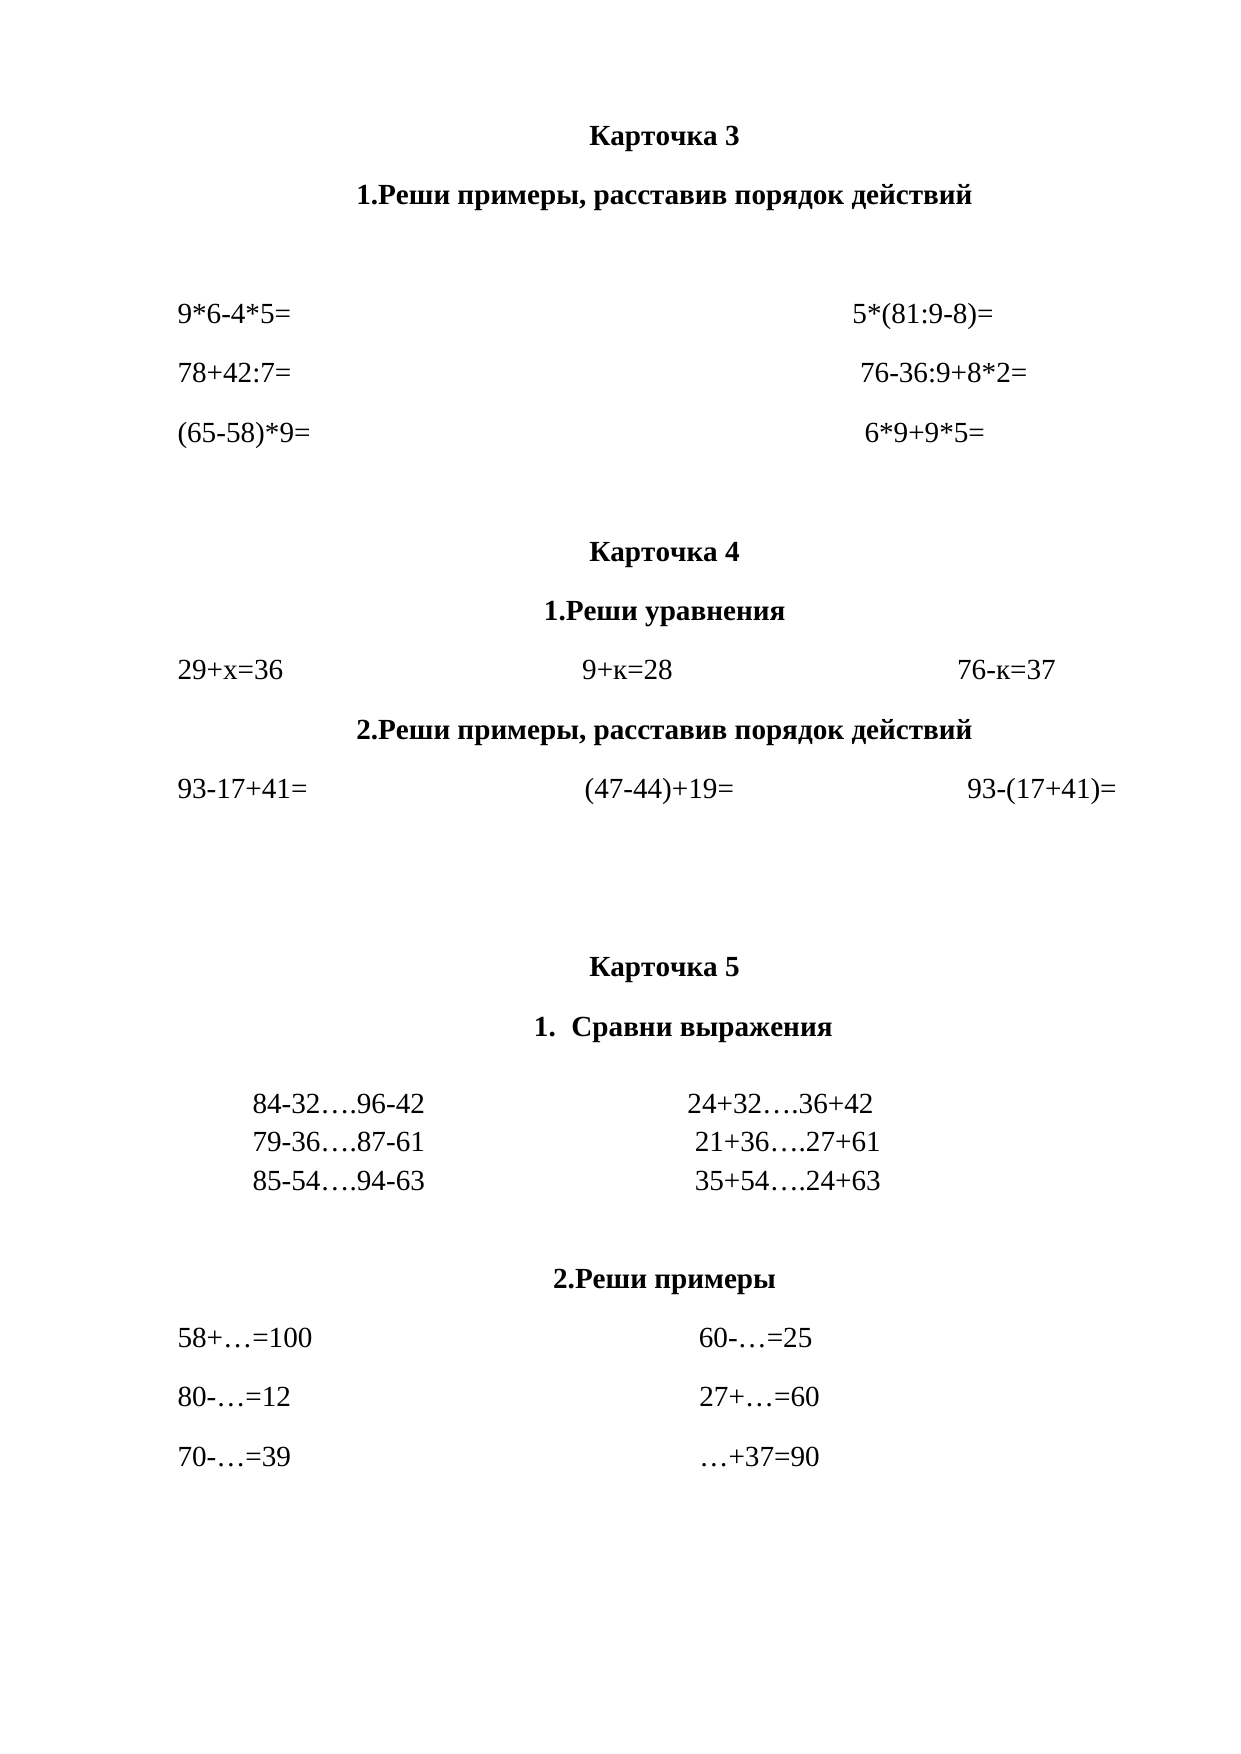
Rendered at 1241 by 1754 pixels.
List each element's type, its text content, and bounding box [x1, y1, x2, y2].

text 2.Реши примеры [177, 1261, 1152, 1294]
text 80-…=12 27+…=60 [177, 1379, 1152, 1413]
text 93-17+41= (47-44)+19= 93-(17+41)= [177, 771, 1152, 805]
text 70-…=39 …+37=90 [177, 1439, 1152, 1472]
text Карточка 4 [177, 534, 1152, 567]
text Карточка 3 [177, 118, 1152, 152]
text 78+42:7= 76-36:9+8*2= [177, 356, 1152, 389]
text (65-58)*9= 6*9+9*5= [177, 415, 1152, 448]
text 58+…=100 60-…=25 [177, 1320, 1152, 1354]
list 85-54….94-63 35+54….24+63 [252, 1163, 1152, 1196]
list 79-36….87-61 21+36….27+61 [252, 1124, 1152, 1158]
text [177, 177, 1152, 211]
text 1.Реши уравнения [177, 593, 1152, 627]
text 9*6-4*5= 5*(81:9-8)= [177, 296, 1152, 330]
list Сравни выражения [215, 1009, 1152, 1042]
text 2.Реши примеры, расставив порядок действий [177, 712, 1152, 745]
text 29+х=36 9+к=28 76-к=37 [177, 652, 1152, 686]
list 84-32….96-42 24+32….36+42 [252, 1086, 1152, 1119]
text Карточка 5 [177, 949, 1152, 983]
